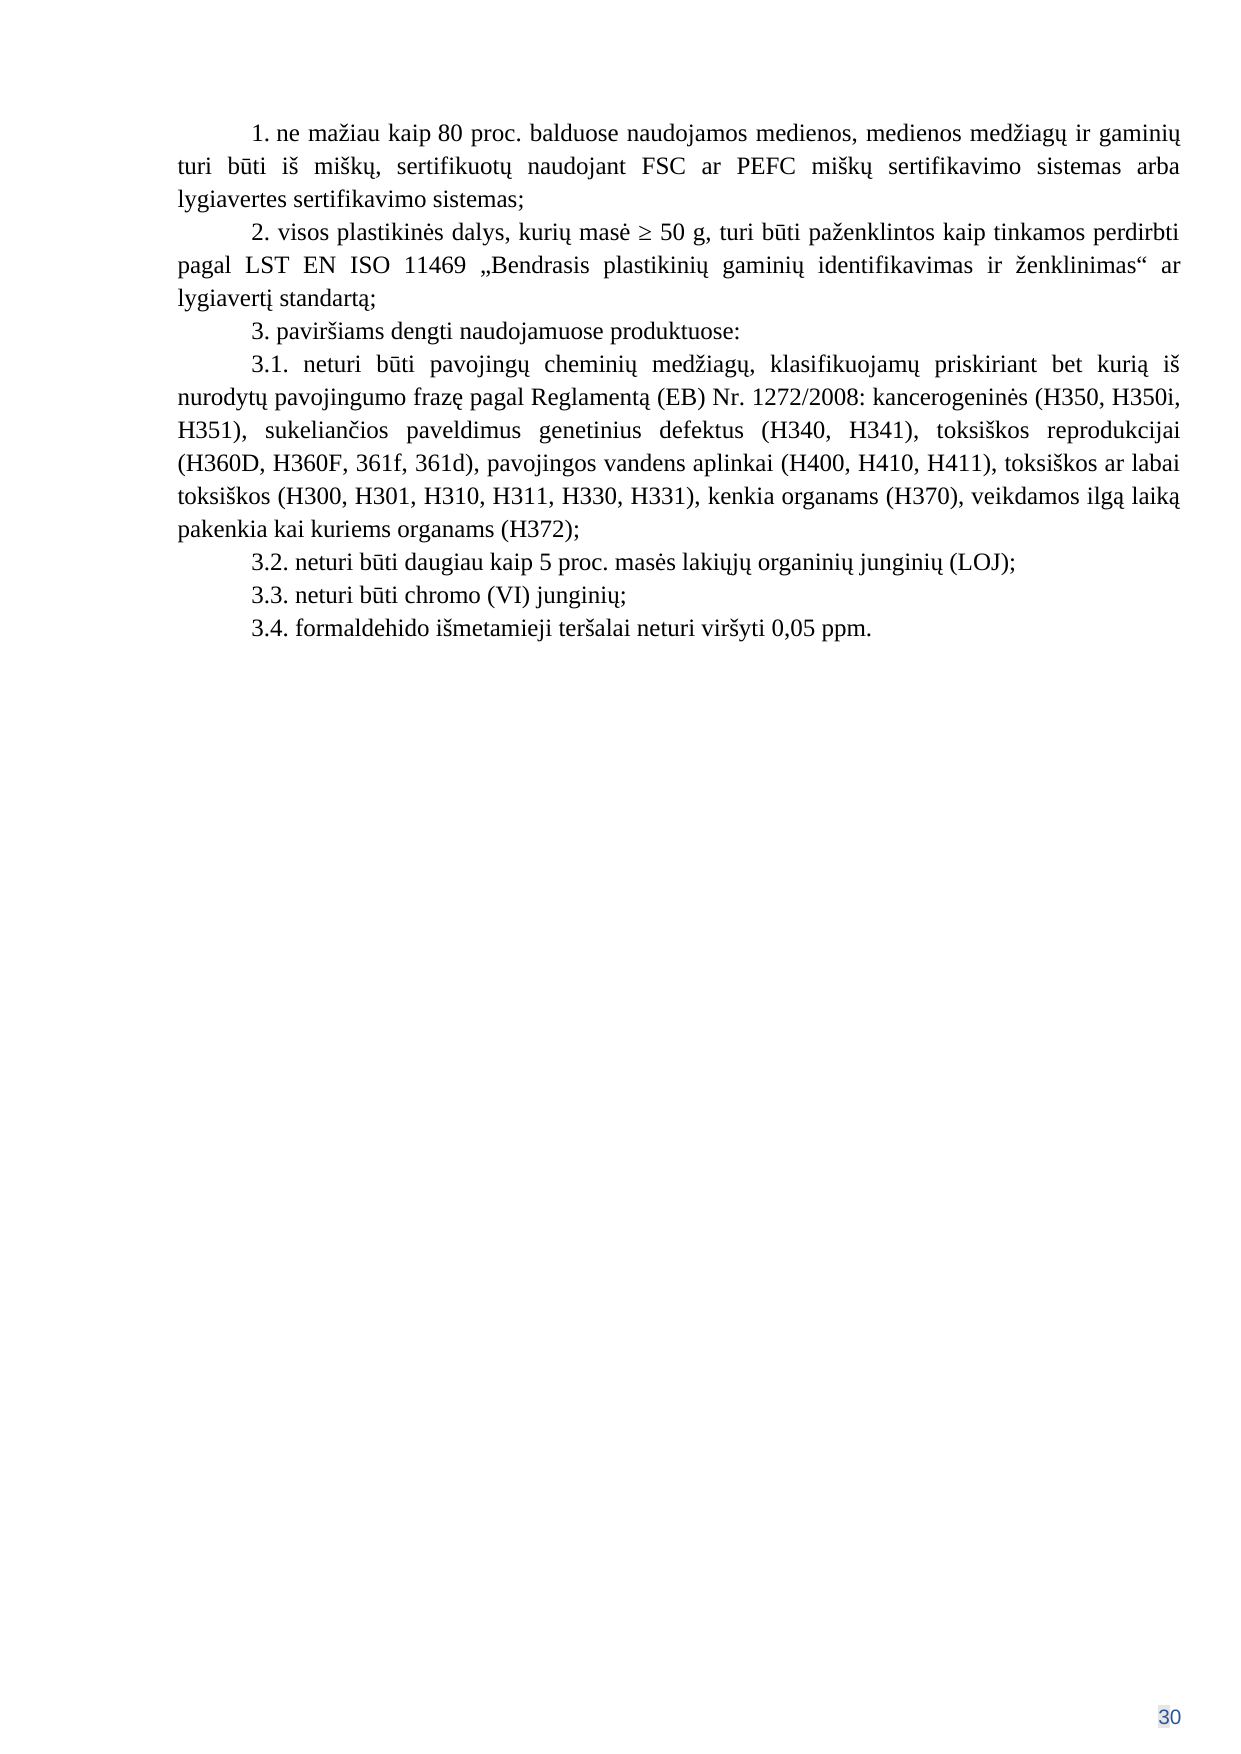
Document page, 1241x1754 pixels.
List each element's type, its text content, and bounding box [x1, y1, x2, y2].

text 3.4. formaldehido išmetamieji teršalai neturi viršyti 0,05 ppm. [177, 613, 1181, 642]
text 3.1. neturi būti pavojingų cheminių medžiagų, klasifikuojamų priskiriant bet kurią iš nurodytų pavojingumo frazę pagal Reglamentą (EB) Nr. 1272/2008: kancerogeninės (H350, H350i, H351), sukeliančios paveldimus genetinius defektus (H340, H341), toksiškos reprodukcijai (H360D, H360F, 361f, 361d), pavojingos vandens aplinkai (H400, H410, H411), toksiškos ar labai toksiškos (H300, H301, H310, H311, H330, H331), kenkia organams (H370), veikdamos ilgą laiką pakenkia kai kuriems organams (H372); [177, 349, 1181, 543]
text 2. visos plastikinės dalys, kurių masė ≥ 50 g, turi būti paženklintos kaip tinkamos perdirbti pagal LST EN ISO 11469 „Bendrasis plastikinių gaminių identifikavimas ir ženklinimas“ ar lygiavertį standartą; [177, 217, 1181, 312]
text 3. paviršiams dengti naudojamuose produktuose: [177, 316, 1181, 345]
text 1. ne mažiau kaip 80 proc. balduose naudojamos medienos, medienos medžiagų ir gaminių turi būti iš miškų, sertifikuotų naudojant FSC ar PEFC miškų sertifikavimo sistemas arba lygiavertes sertifikavimo sistemas; [177, 118, 1181, 213]
text 3.3. neturi būti chromo (VI) junginių; [177, 580, 1181, 609]
text 3.2. neturi būti daugiau kaip 5 proc. masės lakiųjų organinių junginių (LOJ); [177, 547, 1181, 576]
